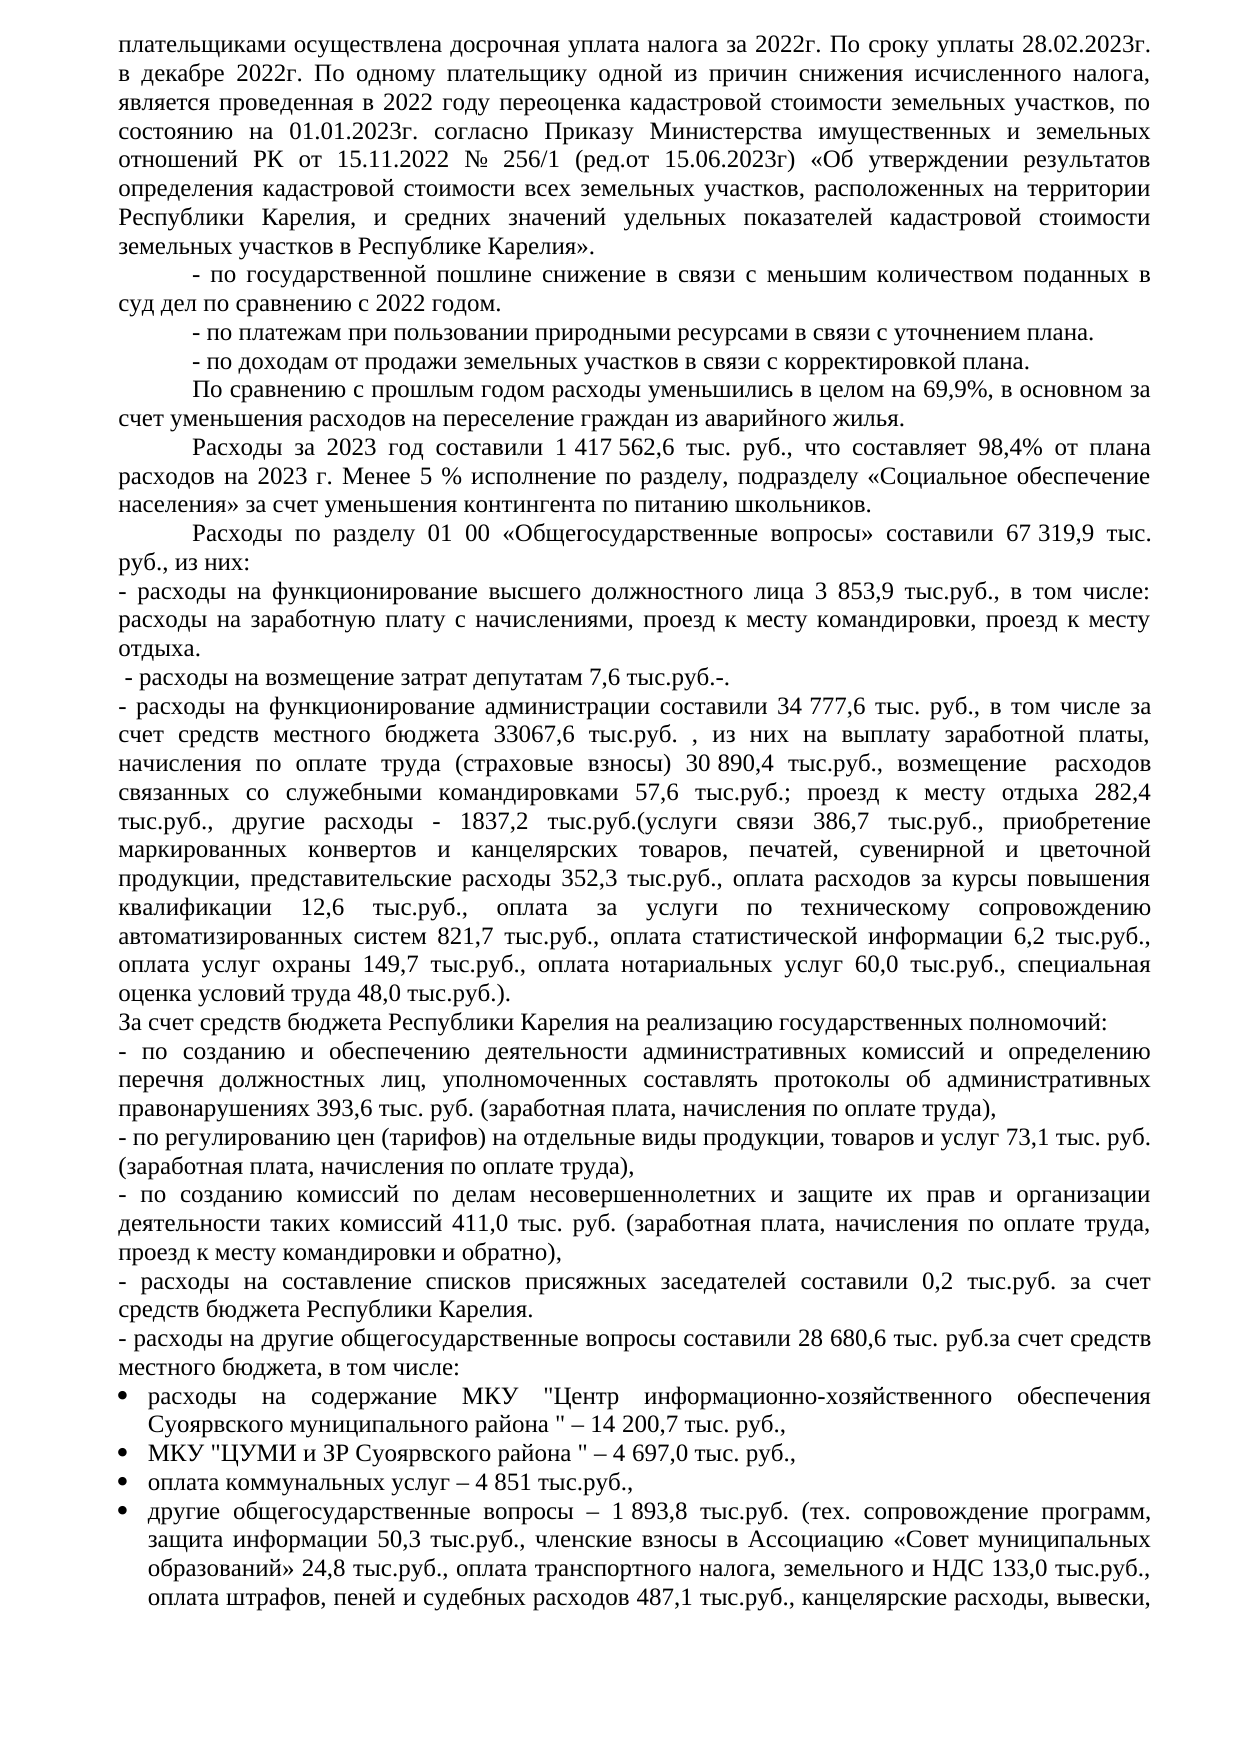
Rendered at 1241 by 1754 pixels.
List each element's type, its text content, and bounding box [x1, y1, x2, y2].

text За счет средств бюджета Республики Карелия на реализацию государственных полномочий: [118, 1007, 1152, 1036]
text - расходы на составление списков присяжных заседателей составили 0,2 тыс.руб. за счет средств бюджета Республики Карелия. [118, 1266, 1152, 1323]
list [118, 1496, 1152, 1611]
text - по созданию и обеспечению деятельности административных комиссий и определению перечня должностных лиц, уполномоченных составлять протоколы об административных правонарушениях 393,6 тыс. руб. (заработная плата, начисления по оплате труда), [118, 1036, 1152, 1122]
text - по доходам от продажи земельных участков в связи с корректировкой плана. [118, 346, 1152, 374]
list расходы на содержание МКУ "Центр информационно-хозяйственного обеспечения Суоярвского муниципального района " – 14 200,7 тыс. руб., [118, 1381, 1152, 1438]
text - по созданию комиссий по делам несовершеннолетних и защите их прав и организации деятельности таких комиссий 411,0 тыс. руб. (заработная плата, начисления по оплате труда, проезд к месту командировки и обратно), [118, 1179, 1152, 1266]
text - по государственной пошлине снижение в связи с меньшим количеством поданных в суд дел по сравнению с 2022 годом. [118, 259, 1152, 317]
text - расходы на другие общегосударственные вопросы составили 28 680,6 тыс. руб.за счет средств местного бюджета, в том числе: [118, 1323, 1152, 1381]
text - расходы на функционирование высшего должностного лица 3 853,9 тыс.руб., в том числе: расходы на заработную плату с начислениями, проезд к месту командировки, проезд к месту отдыха. [118, 576, 1152, 662]
text - расходы на функционирование администрации составили 34 777,6 тыс. руб., в том числе за счет средств местного бюджета 33067,6 тыс.руб. , из них на выплату заработной платы, начисления по оплате труда (страховые взносы) 30 890,4 тыс.руб., возмещение расходов связанных со служебными командировками 57,6 тыс.руб.; проезд к месту отдыха 282,4 тыс.руб., другие расходы - 1837,2 тыс.руб.(услуги связи 386,7 тыс.руб., приобретение маркированных конвертов и канцелярских товаров, печатей, сувенирной и цветочной продукции, представительские расходы 352,3 тыс.руб., оплата расходов за курсы повышения квалификации 12,6 тыс.руб., оплата за услуги по техническому сопровождению автоматизированных систем 821,7 тыс.руб., оплата статистической информации 6,2 тыс.руб., оплата услуг охраны 149,7 тыс.руб., оплата нотариальных услуг 60,0 тыс.руб., специальная оценка условий труда 48,0 тыс.руб.). [118, 691, 1152, 1007]
text По сравнению с прошлым годом расходы уменьшились в целом на 69,9%, в основном за счет уменьшения расходов на переселение граждан из аварийного жилья. [118, 374, 1152, 432]
list МКУ "ЦУМИ и ЗР Суоярвского района " – 4 697,0 тыс. руб., [118, 1438, 1152, 1467]
list оплата коммунальных услуг – 4 851 тыс.руб., [118, 1467, 1152, 1496]
text Расходы по разделу 01 00 «Общегосударственные вопросы» составили 67 319,9 тыс. руб., из них: [118, 518, 1152, 576]
text Расходы за 2023 год составили 1 417 562,6 тыс. руб., что составляет 98,4% от плана расходов на 2023 г. Менее 5 % исполнение по разделу, подразделу «Социальное обеспечение населения» за счет уменьшения контингента по питанию школьников. [118, 432, 1152, 518]
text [118, 29, 1152, 259]
text - по платежам при пользовании природными ресурсами в связи с уточнением плана. [118, 317, 1152, 346]
text - по регулированию цен (тарифов) на отдельные виды продукции, товаров и услуг 73,1 тыс. руб. (заработная плата, начисления по оплате труда), [118, 1122, 1152, 1179]
text - расходы на возмещение затрат депутатам 7,6 тыс.руб.-. [118, 662, 1152, 691]
